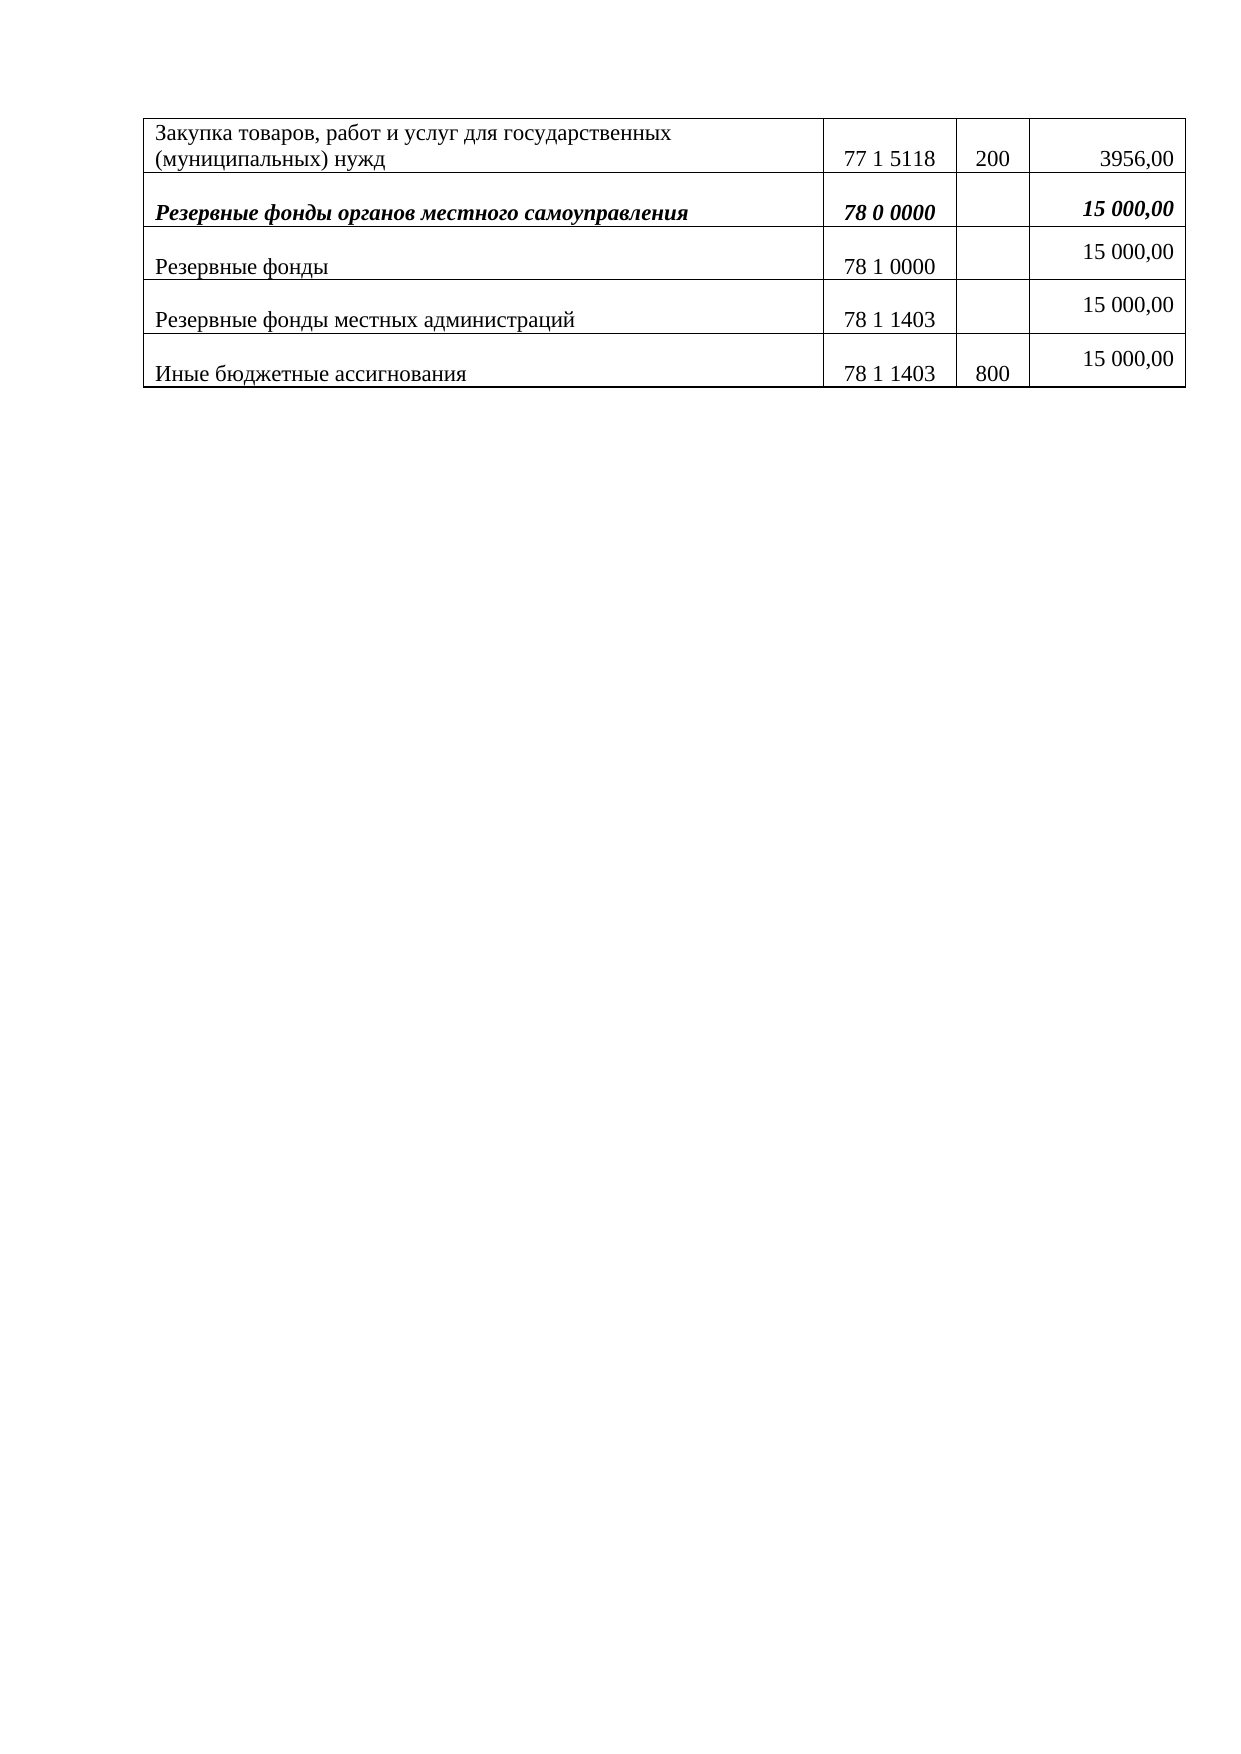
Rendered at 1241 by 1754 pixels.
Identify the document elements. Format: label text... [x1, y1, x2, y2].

table_cell 15 000,00 [1030, 280, 1185, 333]
table_cell Резервные фонды органов местного самоуправления [144, 173, 823, 226]
table_cell 78 1 0000 [824, 227, 956, 279]
table_cell Закупка товаров, работ и услуг для государственных (муниципальных) нужд [144, 119, 823, 172]
table_cell Иные бюджетные ассигнования [144, 334, 823, 386]
table_cell 15 000,00 [1030, 227, 1185, 279]
table_cell [957, 227, 1029, 279]
table_cell 77 1 5118 [824, 119, 956, 172]
table_cell 78 1 1403 [824, 280, 956, 333]
table_cell 78 0 0000 [824, 173, 956, 226]
table_cell [957, 280, 1029, 333]
table_cell 15 000,00 [1030, 173, 1185, 226]
table_cell Резервные фонды [144, 227, 823, 279]
table_cell 78 1 1403 [824, 334, 956, 386]
table_cell 200 [957, 119, 1029, 172]
table_cell 3956,00 [1030, 119, 1185, 172]
table_cell [957, 173, 1029, 226]
table_cell 15 000,00 [1030, 334, 1185, 386]
table_cell Резервные фонды местных администраций [144, 280, 823, 333]
table_cell 800 [957, 334, 1029, 386]
